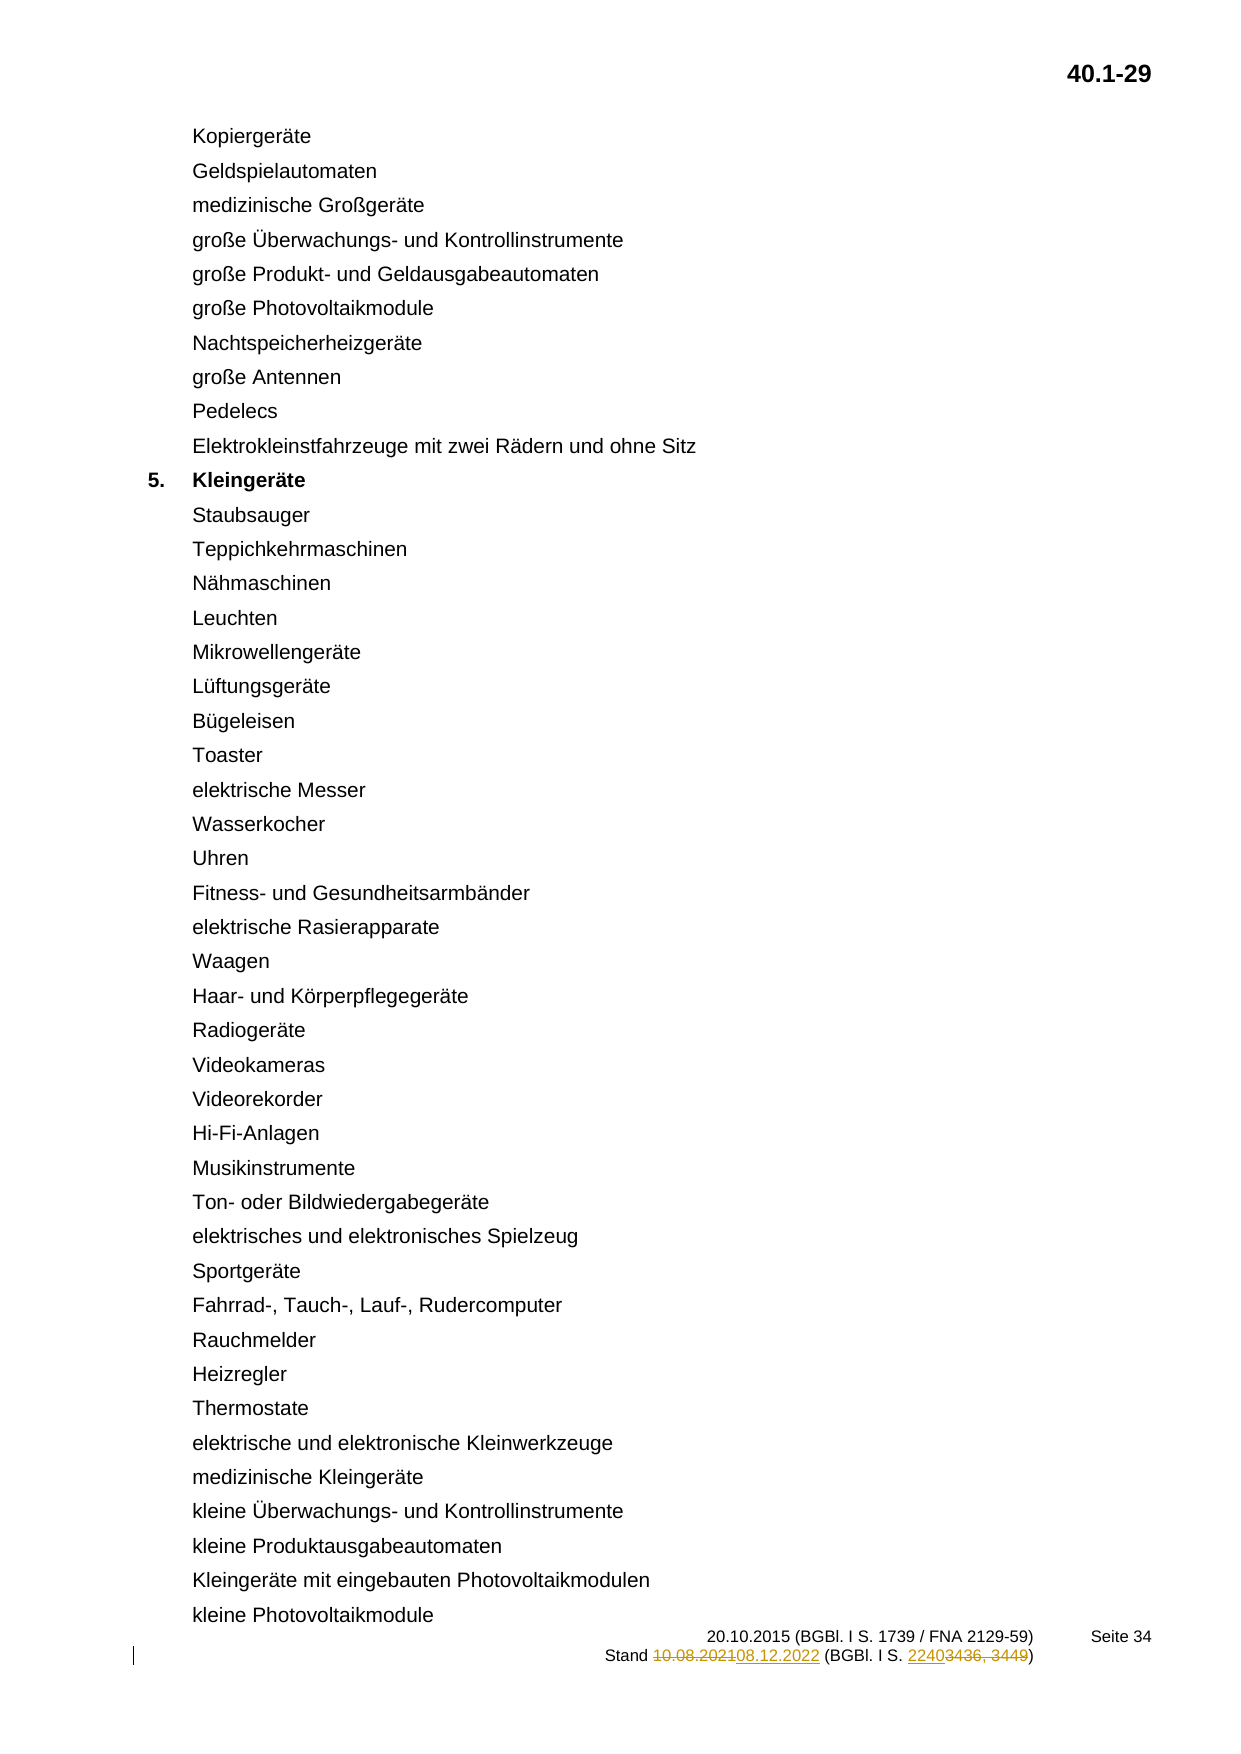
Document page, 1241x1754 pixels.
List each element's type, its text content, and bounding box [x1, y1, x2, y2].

text Heizregler [192, 1362, 1152, 1386]
text Lüftungsgeräte [192, 674, 1152, 698]
text medizinische Großgeräte [192, 193, 1152, 217]
text elektrische Messer [192, 777, 1152, 801]
text Thermostate [192, 1396, 1152, 1420]
text medizinische Kleingeräte [192, 1465, 1152, 1489]
text Wasserkocher [192, 812, 1152, 836]
text große Überwachungs- und Kontrollinstrumente [192, 227, 1152, 251]
text Hi-Fi-Anlagen [192, 1121, 1152, 1145]
text Teppichkehrmaschinen [192, 537, 1152, 561]
text Videokameras [192, 1052, 1152, 1076]
text große Produkt- und Geldausgabeautomaten [192, 262, 1152, 286]
text Haar- und Körperpflegegeräte [192, 984, 1152, 1008]
text Radiogeräte [192, 1018, 1152, 1042]
text große Antennen [192, 365, 1152, 389]
text große Photovoltaikmodule [192, 296, 1152, 320]
text Sportgeräte [192, 1259, 1152, 1283]
text Pedelecs [192, 399, 1152, 423]
text kleine Überwachungs- und Kontrollinstrumente [192, 1499, 1152, 1523]
text Fitness- und Gesundheitsarmbänder [192, 881, 1152, 904]
text Rauchmelder [192, 1327, 1152, 1351]
text Geldspielautomaten [192, 159, 1152, 183]
text kleine Photovoltaikmodule [192, 1602, 1152, 1626]
text Bügeleisen [192, 709, 1152, 733]
text Leuchten [192, 606, 1152, 629]
text Videorekorder [192, 1087, 1152, 1111]
text Nachtspeicherheizgeräte [192, 331, 1152, 354]
text Musikinstrumente [192, 1156, 1152, 1179]
text elektrisches und elektronisches Spielzeug [192, 1224, 1152, 1248]
text Kleingeräte mit eingebauten Photovoltaikmodulen [192, 1568, 1152, 1592]
text elektrische Rasierapparate [192, 915, 1152, 939]
text Kopiergeräte [192, 124, 1152, 148]
text Mikrowellengeräte [192, 640, 1152, 664]
text elektrische und elektronische Kleinwerkzeuge [192, 1431, 1152, 1454]
text Toaster [192, 743, 1152, 767]
text Ton- oder Bildwiedergabegeräte [192, 1190, 1152, 1214]
text Waagen [192, 949, 1152, 973]
text Fahrrad-, Tauch-, Lauf-, Rudercomputer [192, 1293, 1152, 1317]
text Staubsauger [192, 502, 1152, 526]
text kleine Produktausgabeautomaten [192, 1534, 1152, 1558]
text Nähmaschinen [192, 571, 1152, 595]
text Elektrokleinstfahrzeuge mit zwei Rädern und ohne Sitz [192, 434, 1152, 458]
text Uhren [192, 846, 1152, 870]
text 5. Kleingeräte [148, 468, 1152, 492]
